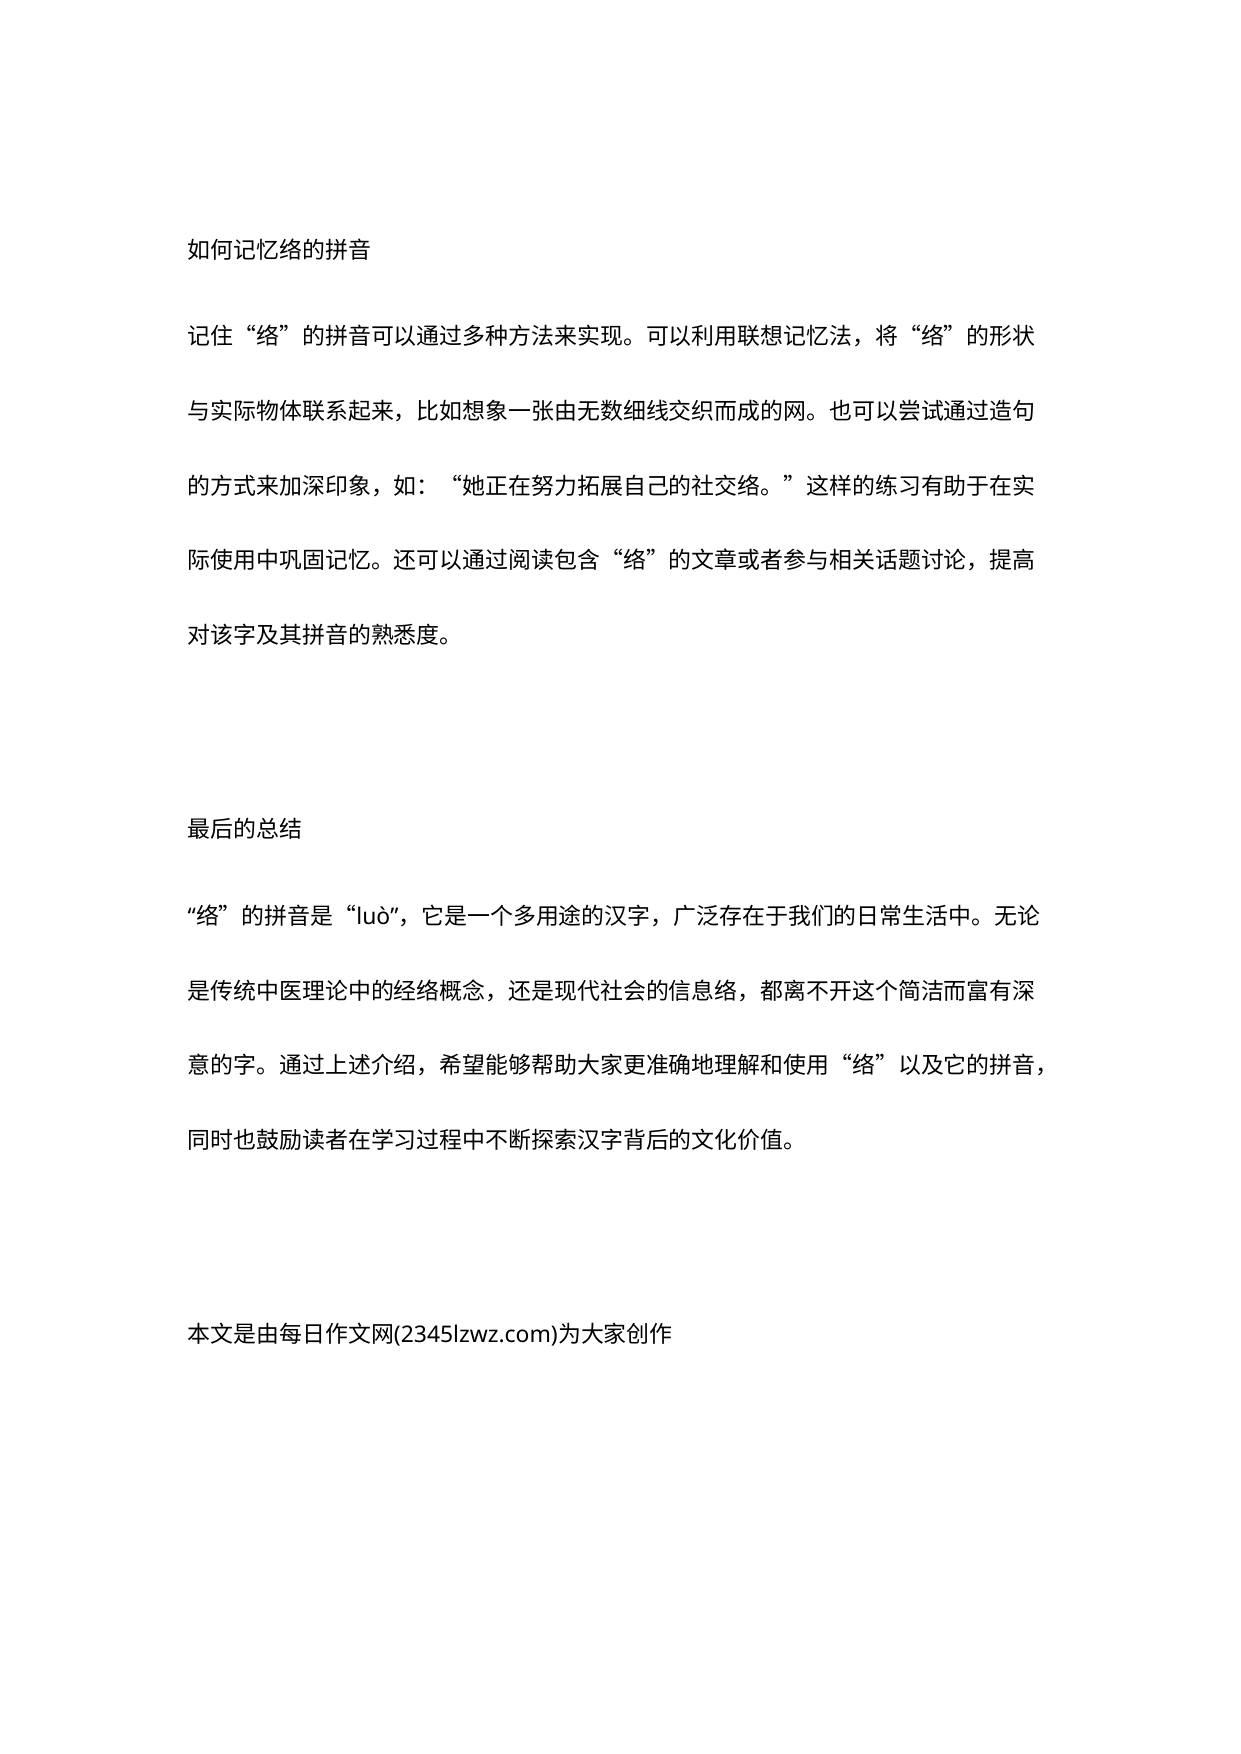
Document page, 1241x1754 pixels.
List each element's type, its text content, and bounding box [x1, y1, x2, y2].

text 记住“络”的拼音可以通过多种方法来实现。可以利用联想记忆法，将“络”的形状与实际物体联系起来，比如想象一张由无数细线交织而成的网。也可以尝试通过造句的方式来加深印象，如：“她正在努力拓展自己的社交络。”这样的练习有助于在实际使用中巩固记忆。还可以通过阅读包含“络”的文章或者参与相关话题讨论，提高对该字及其拼音的熟悉度。 [187, 302, 1053, 666]
text “络”的拼音是“luò”，它是一个多用途的汉字，广泛存在于我们的日常生活中。无论是传统中医理论中的经络概念，还是现代社会的信息络，都离不开这个简洁而富有深意的字。通过上述介绍，希望能够帮助大家更准确地理解和使用“络”以及它的拼音，同时也鼓励读者在学习过程中不断探索汉字背后的文化价值。 [187, 882, 1053, 1171]
text 如何记忆络的拼音 [187, 216, 1053, 281]
text 本文是由每日作文网(2345lzwz.com)为大家创作 [187, 1300, 1053, 1365]
text 最后的总结 [187, 795, 1053, 860]
